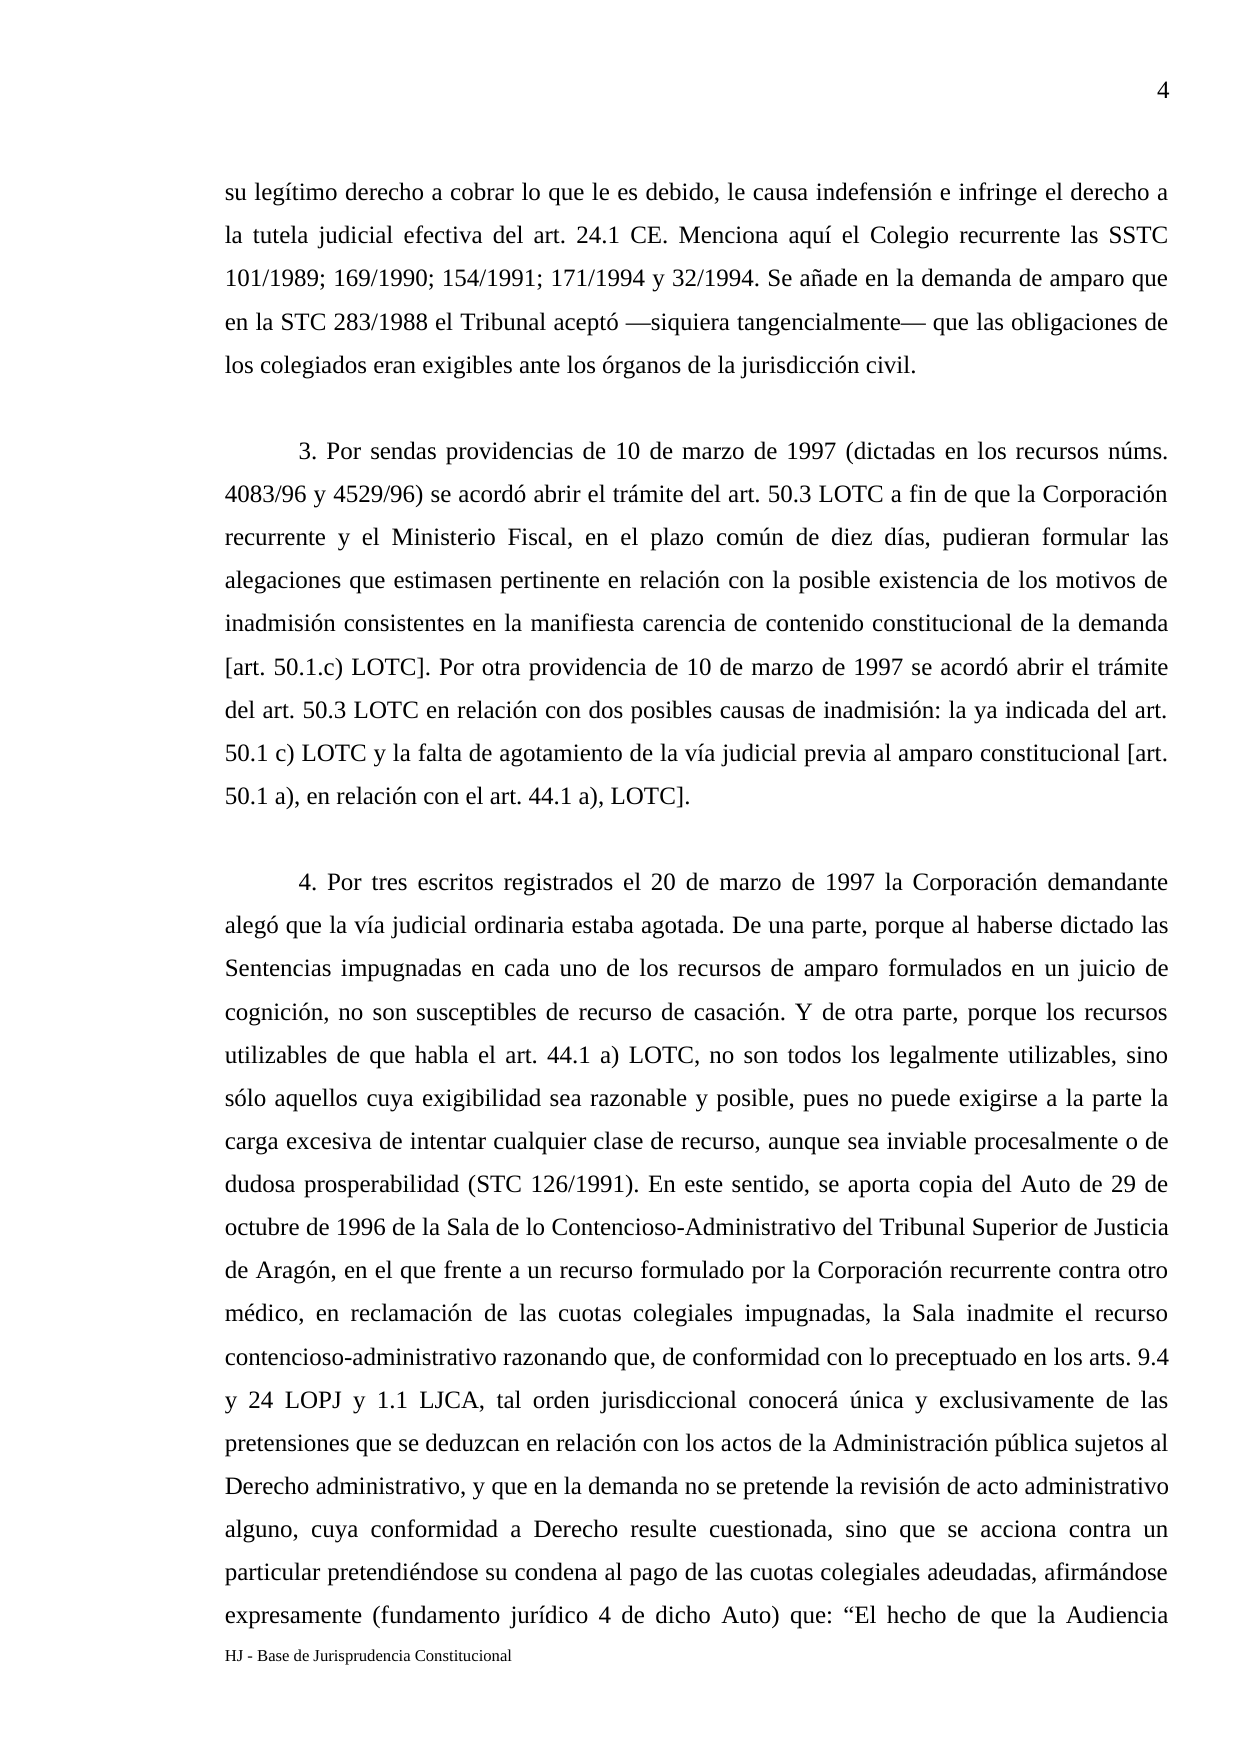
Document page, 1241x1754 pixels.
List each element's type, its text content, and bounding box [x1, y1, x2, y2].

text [224, 867, 1169, 1629]
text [224, 177, 1169, 378]
text 3. Por sendas providencias de 10 de marzo de 1997 (dictadas en los recursos núms. 4083/96 y 4529/96) se acordó abrir el trámite del art. 50.3 LOTC a fin de que la Corporación recurrente y el Ministerio Fiscal, en el plazo común de diez días, pudieran formular las alegaciones que estimasen pertinente en relación con la posible existencia de los motivos de inadmisión consistentes en la manifiesta carencia de contenido constitucional de la demanda [art. 50.1.c) LOTC]. Por otra providencia de 10 de marzo de 1997 se acordó abrir el trámite del art. 50.3 LOTC en relación con dos posibles causas de inadmisión: la ya indicada del art. 50.1 c) LOTC y la falta de agotamiento de la vía judicial previa al amparo constitucional [art. 50.1 a), en relación con el art. 44.1 a), LOTC]. [224, 436, 1169, 810]
